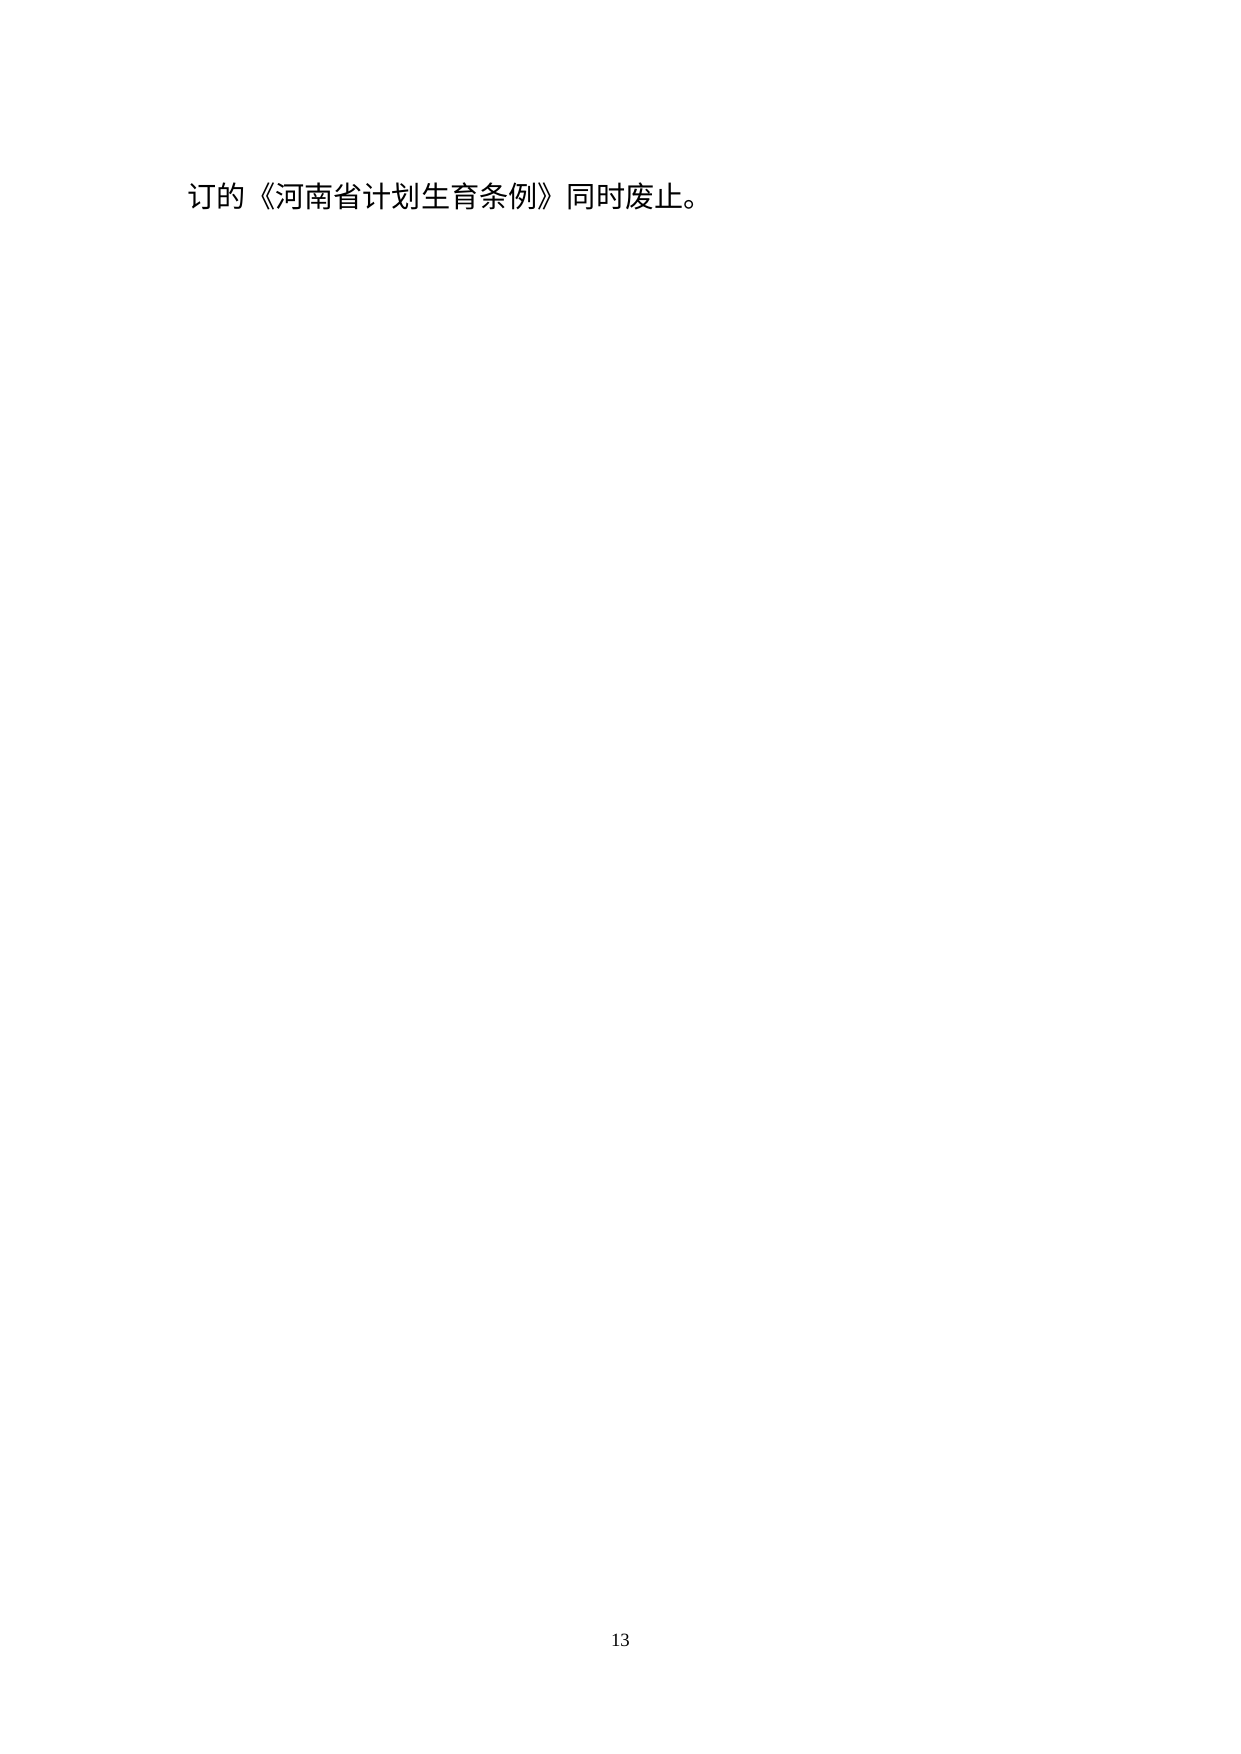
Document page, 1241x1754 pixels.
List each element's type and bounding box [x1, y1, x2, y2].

text [187, 162, 1053, 227]
